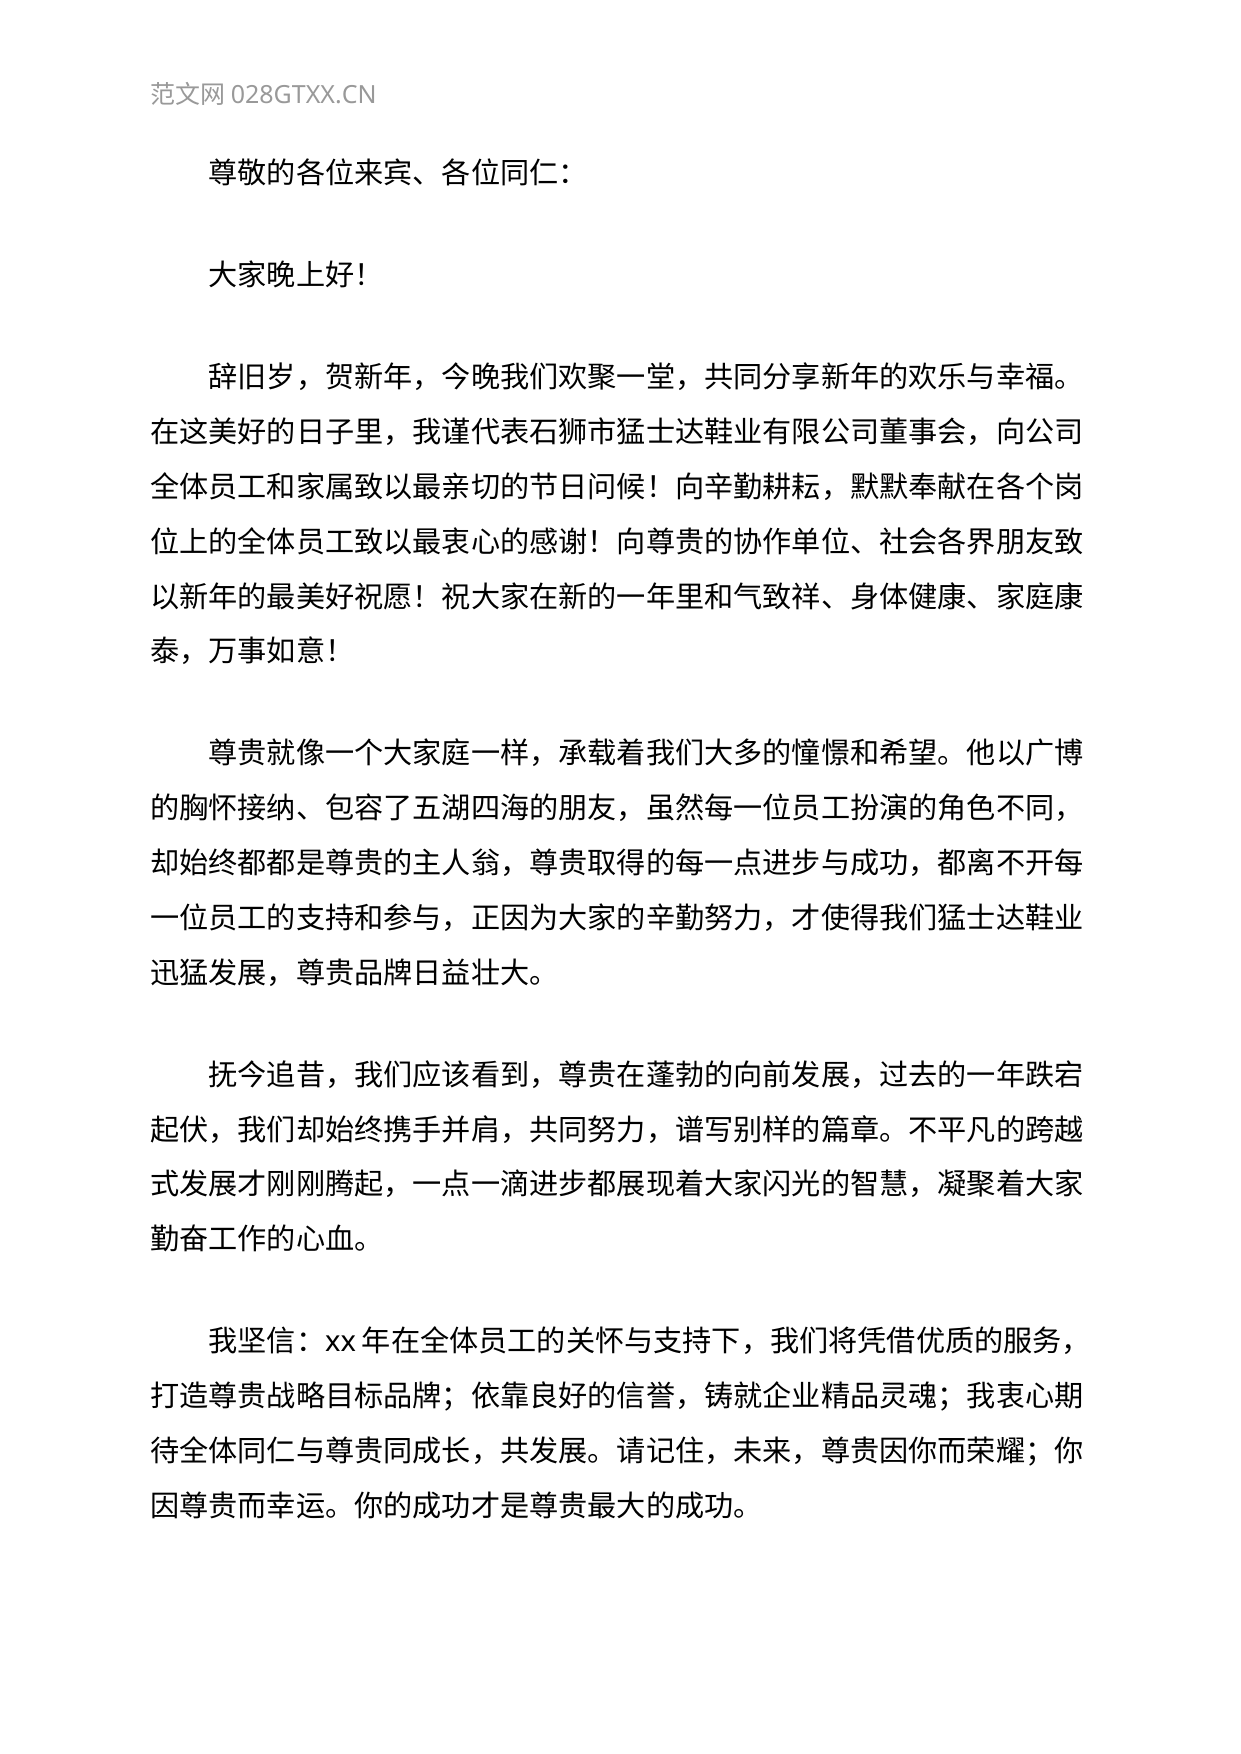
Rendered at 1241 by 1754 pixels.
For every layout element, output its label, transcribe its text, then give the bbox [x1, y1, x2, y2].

text 抚今追昔，我们应该看到，尊贵在蓬勃的向前发展，过去的一年跌宕起伏，我们却始终携手并肩，共同努力，谱写别样的篇章。不平凡的跨越式发展才刚刚腾起，一点一滴进步都展现着大家闪光的智慧，凝聚着大家勤奋工作的心血。 [150, 1051, 1090, 1258]
text 大家晚上好！ [150, 252, 1090, 294]
text 尊敬的各位来宾、各位同仁： [150, 150, 1090, 192]
text 我坚信：xx年在全体员工的关怀与支持下，我们将凭借优质的服务，打造尊贵战略目标品牌；依靠良好的信誉，铸就企业精品灵魂；我衷心期待全体同仁与尊贵同成长，共发展。请记住，未来，尊贵因你而荣耀；你因尊贵而幸运。你的成功才是尊贵最大的成功。 [150, 1318, 1090, 1525]
text 尊贵就像一个大家庭一样，承载着我们大多的憧憬和希望。他以广博的胸怀接纳、包容了五湖四海的朋友，虽然每一位员工扮演的角色不同，却始终都都是尊贵的主人翁，尊贵取得的每一点进步与成功，都离不开每一位员工的支持和参与，正因为大家的辛勤努力，才使得我们猛士达鞋业迅猛发展，尊贵品牌日益壮大。 [150, 730, 1090, 992]
text 辞旧岁，贺新年，今晚我们欢聚一堂，共同分享新年的欢乐与幸福。在这美好的日子里，我谨代表石狮市猛士达鞋业有限公司董事会，向公司全体员工和家属致以最亲切的节日问候！向辛勤耕耘，默默奉献在各个岗位上的全体员工致以最衷心的感谢！向尊贵的协作单位、社会各界朋友致以新年的最美好祝愿！祝大家在新的一年里和气致祥、身体健康、家庭康泰，万事如意！ [150, 353, 1090, 670]
